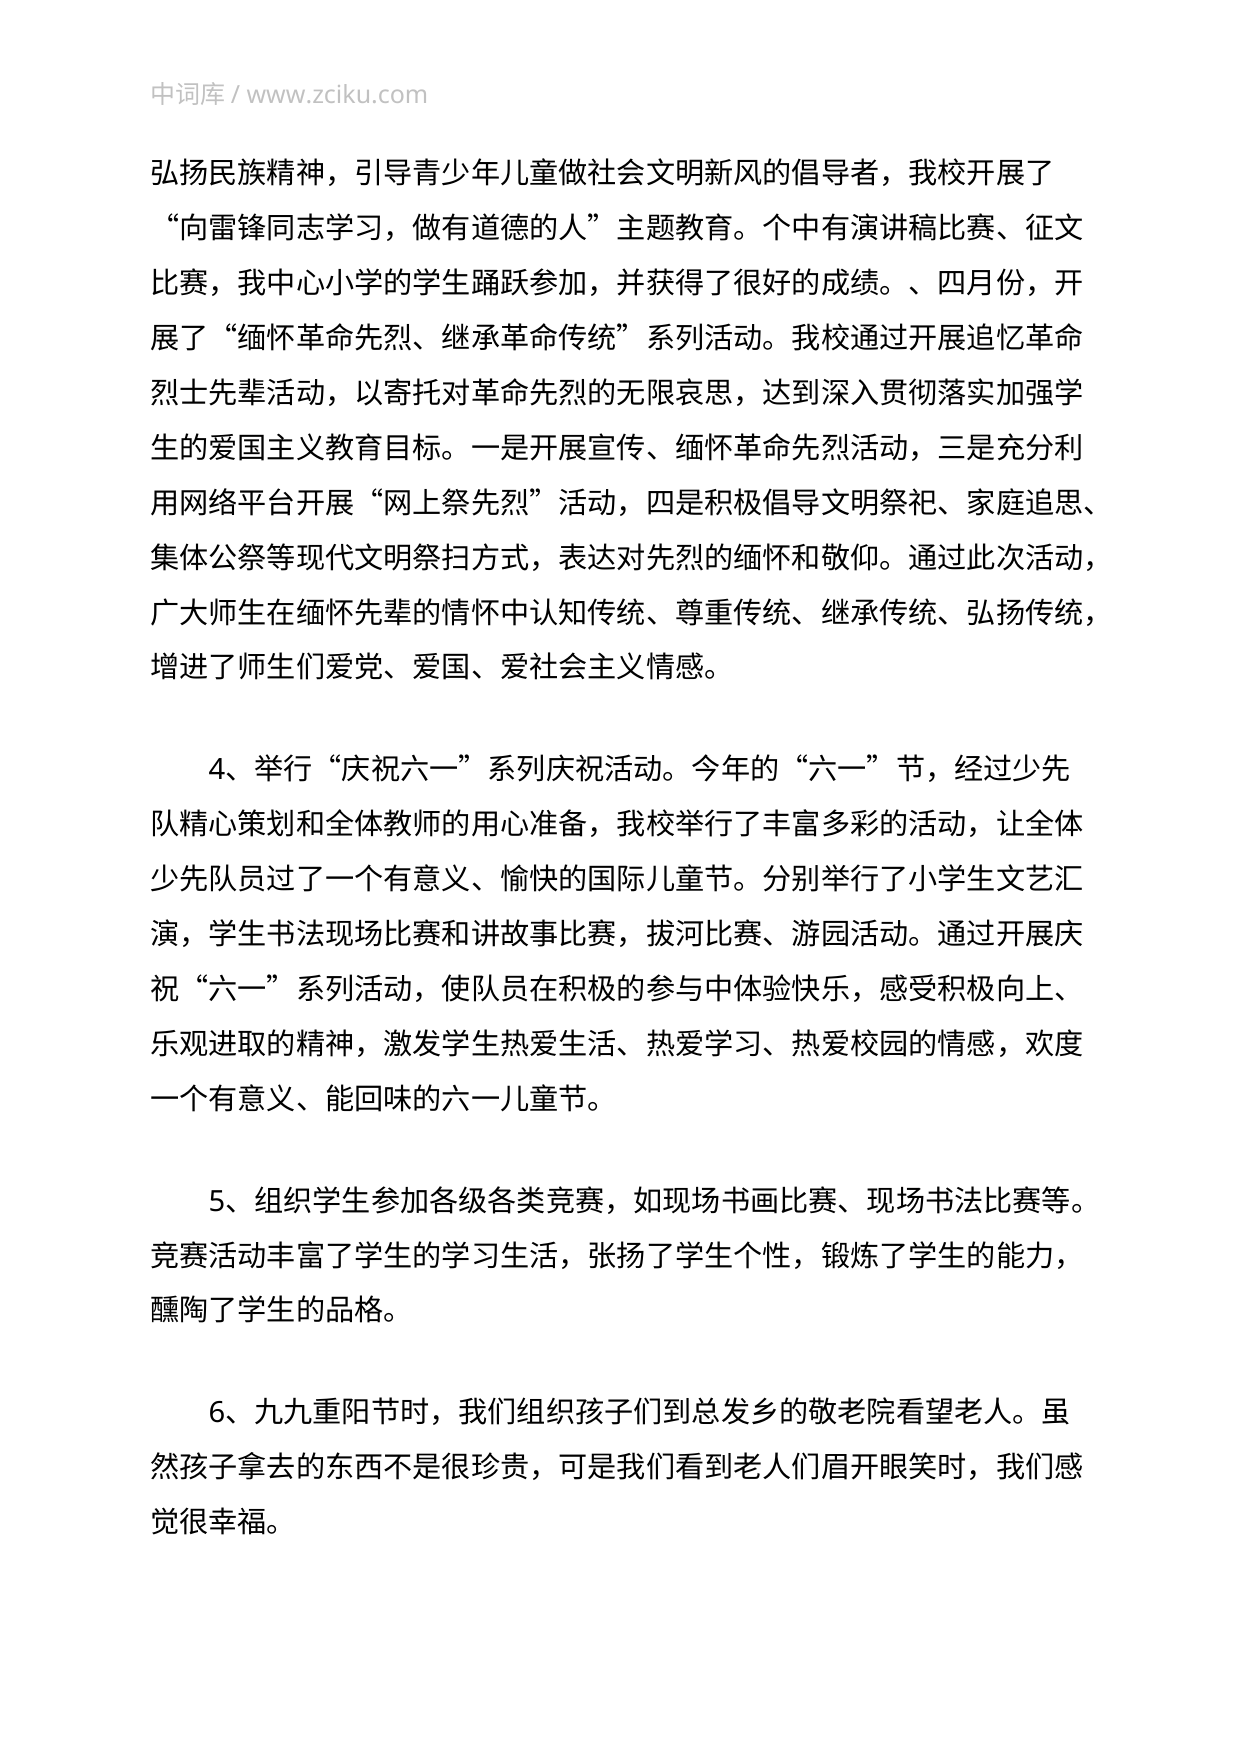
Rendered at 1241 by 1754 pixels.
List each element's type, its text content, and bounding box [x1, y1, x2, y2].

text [150, 150, 1090, 686]
text 4、举行“庆祝六一”系列庆祝活动。今年的“六一”节，经过少先队精心策划和全体教师的用心准备，我校举行了丰富多彩的活动，让全体少先队员过了一个有意义、愉快的国际儿童节。分别举行了小学生文艺汇演，学生书法现场比赛和讲故事比赛，拔河比赛、游园活动。通过开展庆祝“六一”系列活动，使队员在积极的参与中体验快乐，感受积极向上、乐观进取的精神，激发学生热爱生活、热爱学习、热爱校园的情感，欢度一个有意义、能回味的六一儿童节。 [150, 746, 1090, 1118]
text 6、九九重阳节时，我们组织孩子们到总发乡的敬老院看望老人。虽然孩子拿去的东西不是很珍贵，可是我们看到老人们眉开眼笑时，我们感觉很幸福。 [150, 1389, 1090, 1541]
text 5、组织学生参加各级各类竞赛，如现场书画比赛、现场书法比赛等。竞赛活动丰富了学生的学习生活，张扬了学生个性，锻炼了学生的能力，醺陶了学生的品格。 [150, 1177, 1090, 1329]
